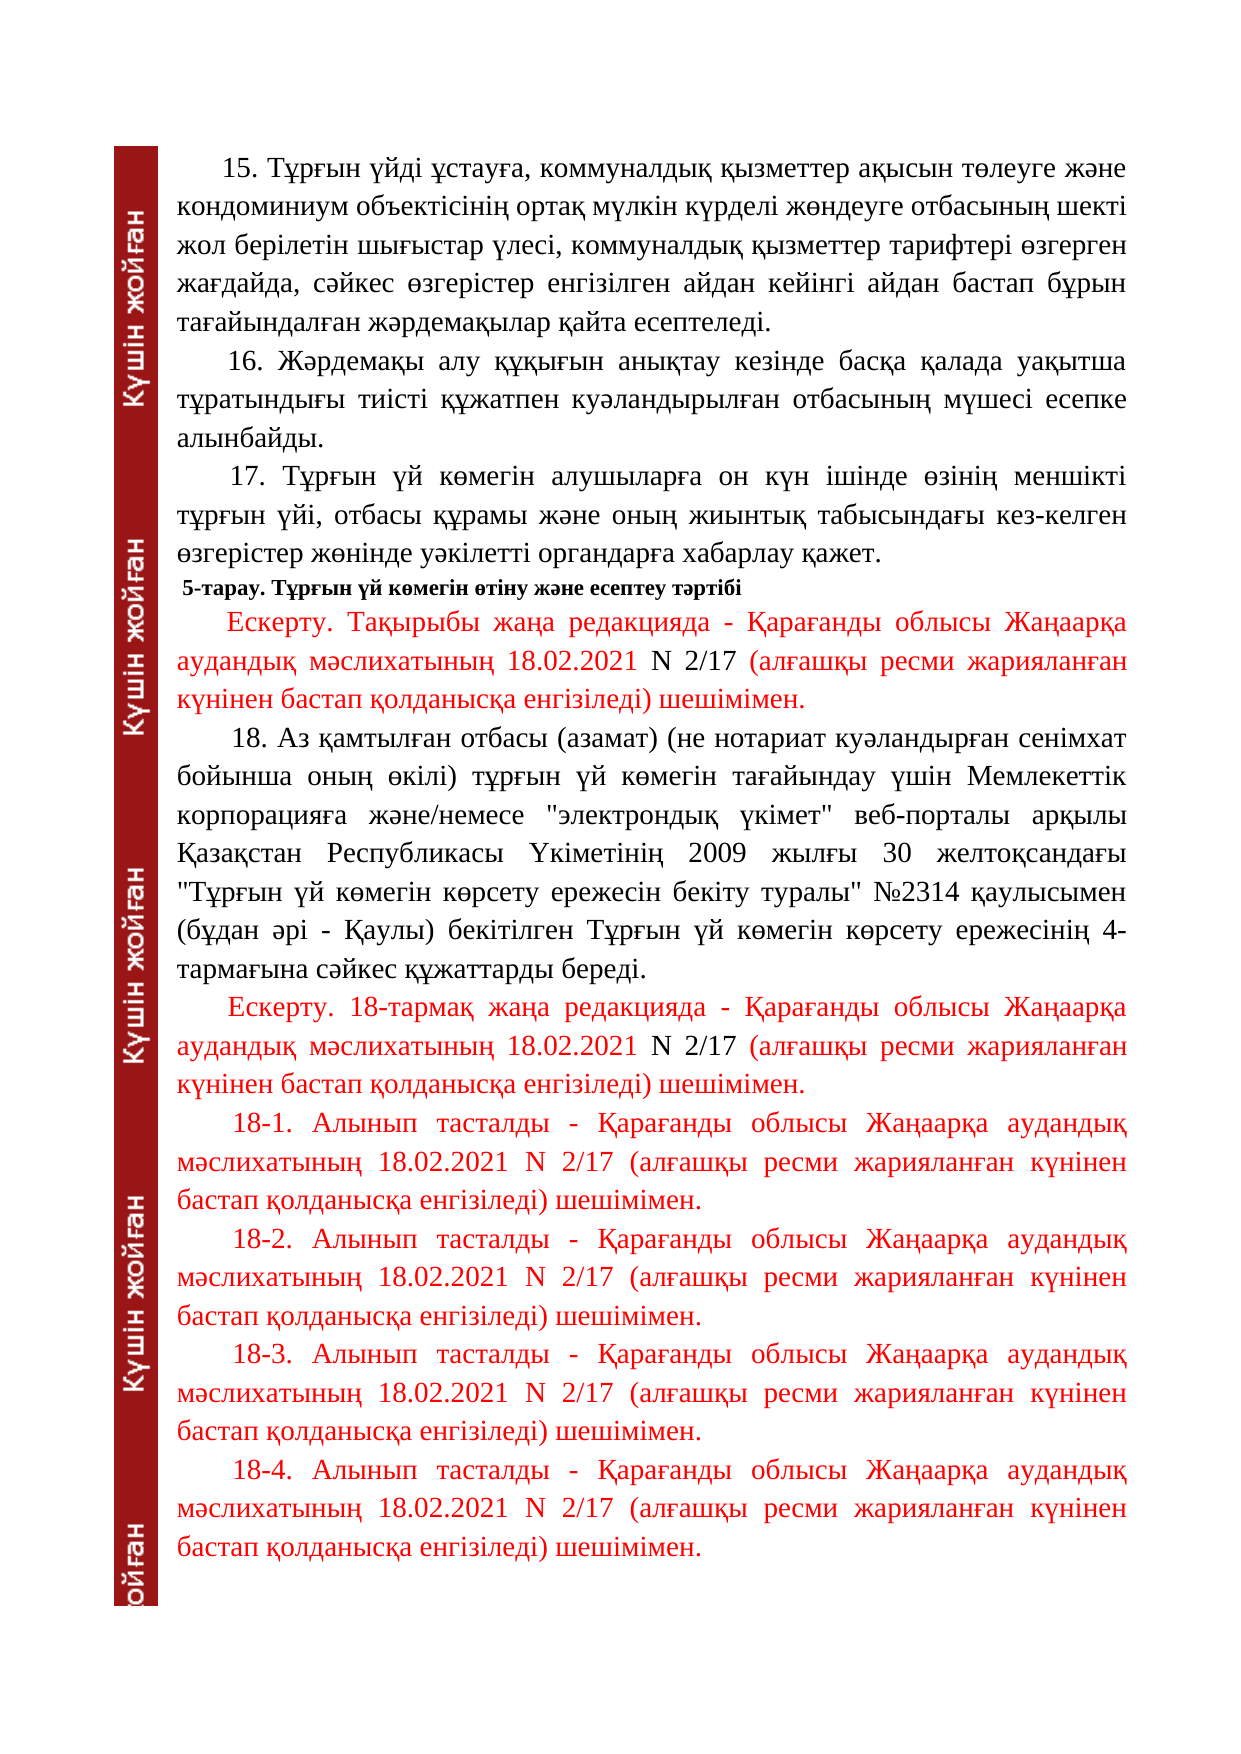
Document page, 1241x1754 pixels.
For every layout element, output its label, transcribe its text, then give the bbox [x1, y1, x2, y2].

picture [114, 146, 158, 150]
text 16. Жәрдемақы алу құқығын анықтау кезінде басқа қалада уақытша тұратындығы тиісті құжатпен куәландырылған отбасының мүшесі есепке алынбайды. [112, 343, 1128, 453]
text 18-1. Алынып тасталды - Қарағанды облысы Жаңаарқа аудандық мәслихатының 18.02.2021 N 2/17 (алғашқы ресми жарияланған күнінен бастап қолданысқа енгізіледі) шешімімен. [112, 1105, 1128, 1216]
text Ескерту. Тақырыбы жаңа редакцияда - Қарағанды облысы Жаңаарқа аудандық мәслихатының 18.02.2021 N 2/17 (алғашқы ресми жарияланған күнінен бастап қолданысқа енгізіледі) шешімімен. [112, 604, 1128, 715]
picture [114, 338, 158, 343]
text 15. Тұрғын үйді ұстауға, коммуналдық қызметтер ақысын төлеуге және кондоминиум объектісінің ортақ мүлкін күрделі жөндеуге отбасының шекті жол берілетін шығыстар үлесі, коммуналдық қызметтер тарифтері өзгерген жағдайда, сәйкес өзгерістер енгізілген айдан кейінгі айдан бастап бұрын тағайындалған жәрдемақылар қайта есептеледі. [112, 150, 1128, 338]
picture [114, 1216, 158, 1221]
text 17. Тұрғын үй көмегін алушыларға он күн ішінде өзінің меншікті тұрғын үйі, отбасы құрамы және оның жиынтық табысындағы кез-келген өзгерістер жөнінде уәкілетті органдарға хабарлау қажет. [112, 458, 1128, 569]
picture [114, 715, 158, 720]
picture [114, 600, 158, 604]
picture [114, 984, 158, 989]
picture [114, 569, 158, 574]
text 18-4. Алынып тасталды - Қарағанды облысы Жаңаарқа аудандық мәслихатының 18.02.2021 N 2/17 (алғашқы ресми жарияланған күнінен бастап қолданысқа енгізіледі) шешімімен. [112, 1452, 1128, 1563]
picture [114, 1563, 158, 1606]
picture [114, 453, 158, 458]
text 18-3. Алынып тасталды - Қарағанды облысы Жаңаарқа аудандық мәслихатының 18.02.2021 N 2/17 (алғашқы ресми жарияланған күнінен бастап қолданысқа енгізіледі) шешімімен. [112, 1336, 1128, 1447]
text 5-тарау. Тұрғын үй көмегін өтіну және есептеу тәртібі [112, 574, 1128, 600]
text 18. Аз қамтылған отбасы (азамат) (не нотариат куәландырған сенімхат бойынша оның өкілі) тұрғын үй көмегін тағайындау үшін Мемлекеттік корпорацияға және/немесе "электрондық үкімет" веб-порталы арқылы Қазақстан Республикасы Үкіметінің 2009 жылғы 30 желтоқсандағы "Тұрғын үй көмегін көрсету ережесін бекіту туралы" №2314 қаулысымен (бұдан әрі - Қаулы) бекітілген Тұрғын үй көмегін көрсету ережесінің 4-тармағына сәйкес құжаттарды береді. [112, 720, 1128, 984]
picture [114, 1447, 158, 1452]
text 18-2. Алынып тасталды - Қарағанды облысы Жаңаарқа аудандық мәслихатының 18.02.2021 N 2/17 (алғашқы ресми жарияланған күнінен бастап қолданысқа енгізіледі) шешімімен. [112, 1221, 1128, 1331]
picture [114, 1100, 158, 1105]
picture [114, 1331, 158, 1336]
text Ескерту. 18-тармақ жаңа редакцияда - Қарағанды облысы Жаңаарқа аудандық мәслихатының 18.02.2021 N 2/17 (алғашқы ресми жарияланған күнінен бастап қолданысқа енгізіледі) шешімімен. [112, 989, 1128, 1100]
